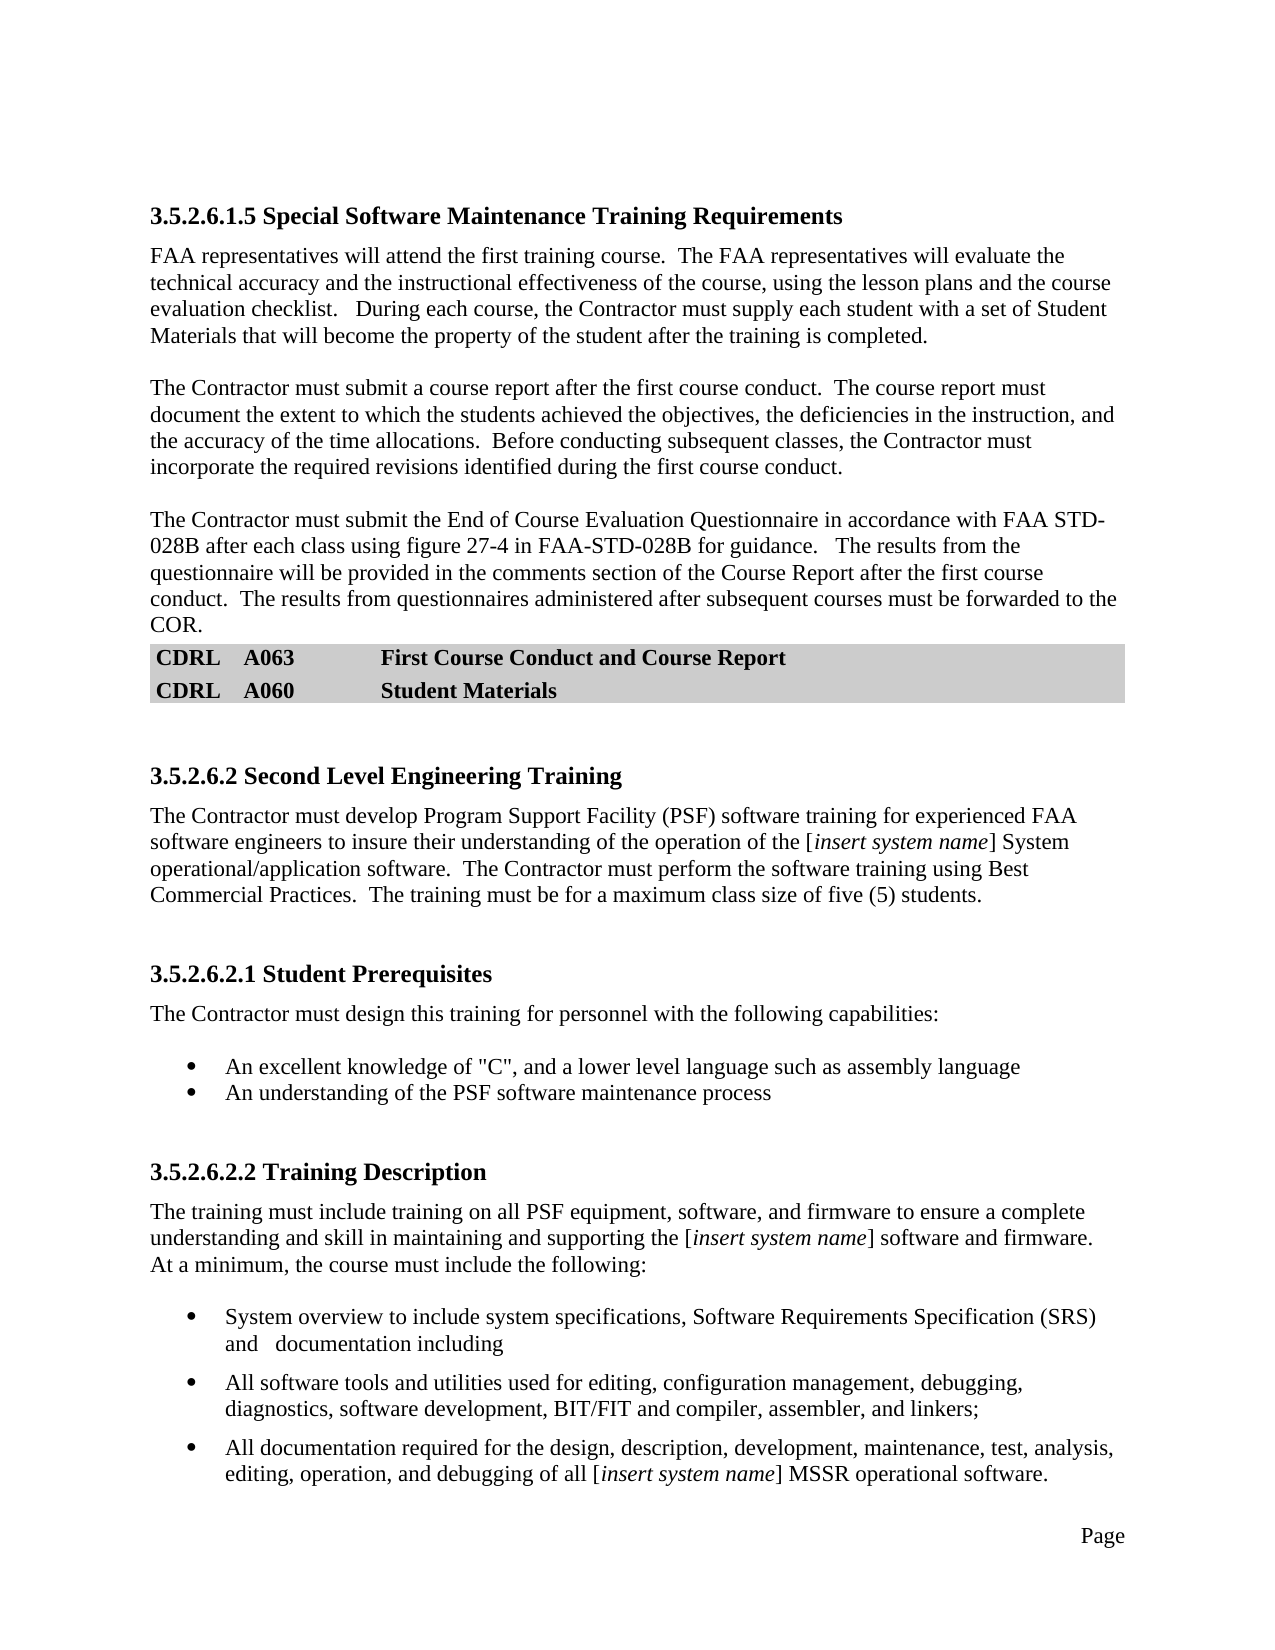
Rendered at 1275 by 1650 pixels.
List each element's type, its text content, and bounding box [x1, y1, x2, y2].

subtitle 3.5.2.6.2.2 Training Description [150, 1157, 1125, 1186]
list All documentation required for the design, description, development, maintenance, test, analysis, editing, operation, and debugging of all [insert system name] MSSR operational software. [187, 1434, 1125, 1487]
text The training must include training on all PSF equipment, software, and firmware to ensure a complete understanding and skill in maintaining and supporting the [insert system name] software and firmware. At a minimum, the course must include the following: [150, 1198, 1125, 1277]
list System overview to include system specifications, Software Requirements Specification (SRS) and documentation including [187, 1303, 1125, 1356]
text CDRL A060 Student Materials [150, 677, 1125, 703]
list An excellent knowledge of "C", and a lower level language such as assembly language [187, 1053, 1125, 1079]
list All software tools and utilities used for editing, configuration management, debugging, diagnostics, software development, BIT/FIT and compiler, assembler, and linkers; [187, 1369, 1125, 1421]
subtitle 3.5.2.6.2.1 Student Prerequisites [150, 959, 1125, 987]
list An understanding of the PSF software maintenance process [187, 1079, 1125, 1105]
text The Contractor must develop Program Support Facility (PSF) software training for experienced FAA software engineers to insure their understanding of the operation of the [insert system name] System operational/application software. The Contractor must perform the software training using Best Commercial Practices. The training must be for a maximum class size of five (5) students. [150, 802, 1125, 907]
text CDRL A063 First Course Conduct and Course Report [150, 644, 1125, 671]
text FAA representatives will attend the first training course. The FAA representatives will evaluate the technical accuracy and the instructional effectiveness of the course, using the lesson plans and the course evaluation checklist. During each course, the Contractor must supply each student with a set of Student Materials that will become the property of the student after the training is completed. [150, 243, 1125, 348]
text The Contractor must submit the End of Course Evaluation Questionnaire in accordance with FAA STD-028B after each class using figure 27-4 in FAA-STD-028B for guidance. The results from the questionnaire will be provided in the comments section of the Course Report after the first course conduct. The results from questionnaires administered after subsequent courses must be forwarded to the COR. [150, 506, 1125, 638]
text The Contractor must submit a course report after the first course conduct. The course report must document the extent to which the students achieved the objectives, the deficiencies in the instruction, and the accuracy of the time allocations. Before conducting subsequent classes, the Contractor must incorporate the required revisions identified during the first course conduct. [150, 374, 1125, 480]
subtitle 3.5.2.6.2 Second Level Engineering Training [150, 761, 1125, 789]
subtitle 3.5.2.6.1.5 Special Software Maintenance Training Requirements [150, 201, 1125, 230]
text The Contractor must design this training for personnel with the following capabilities: [150, 1000, 1125, 1026]
